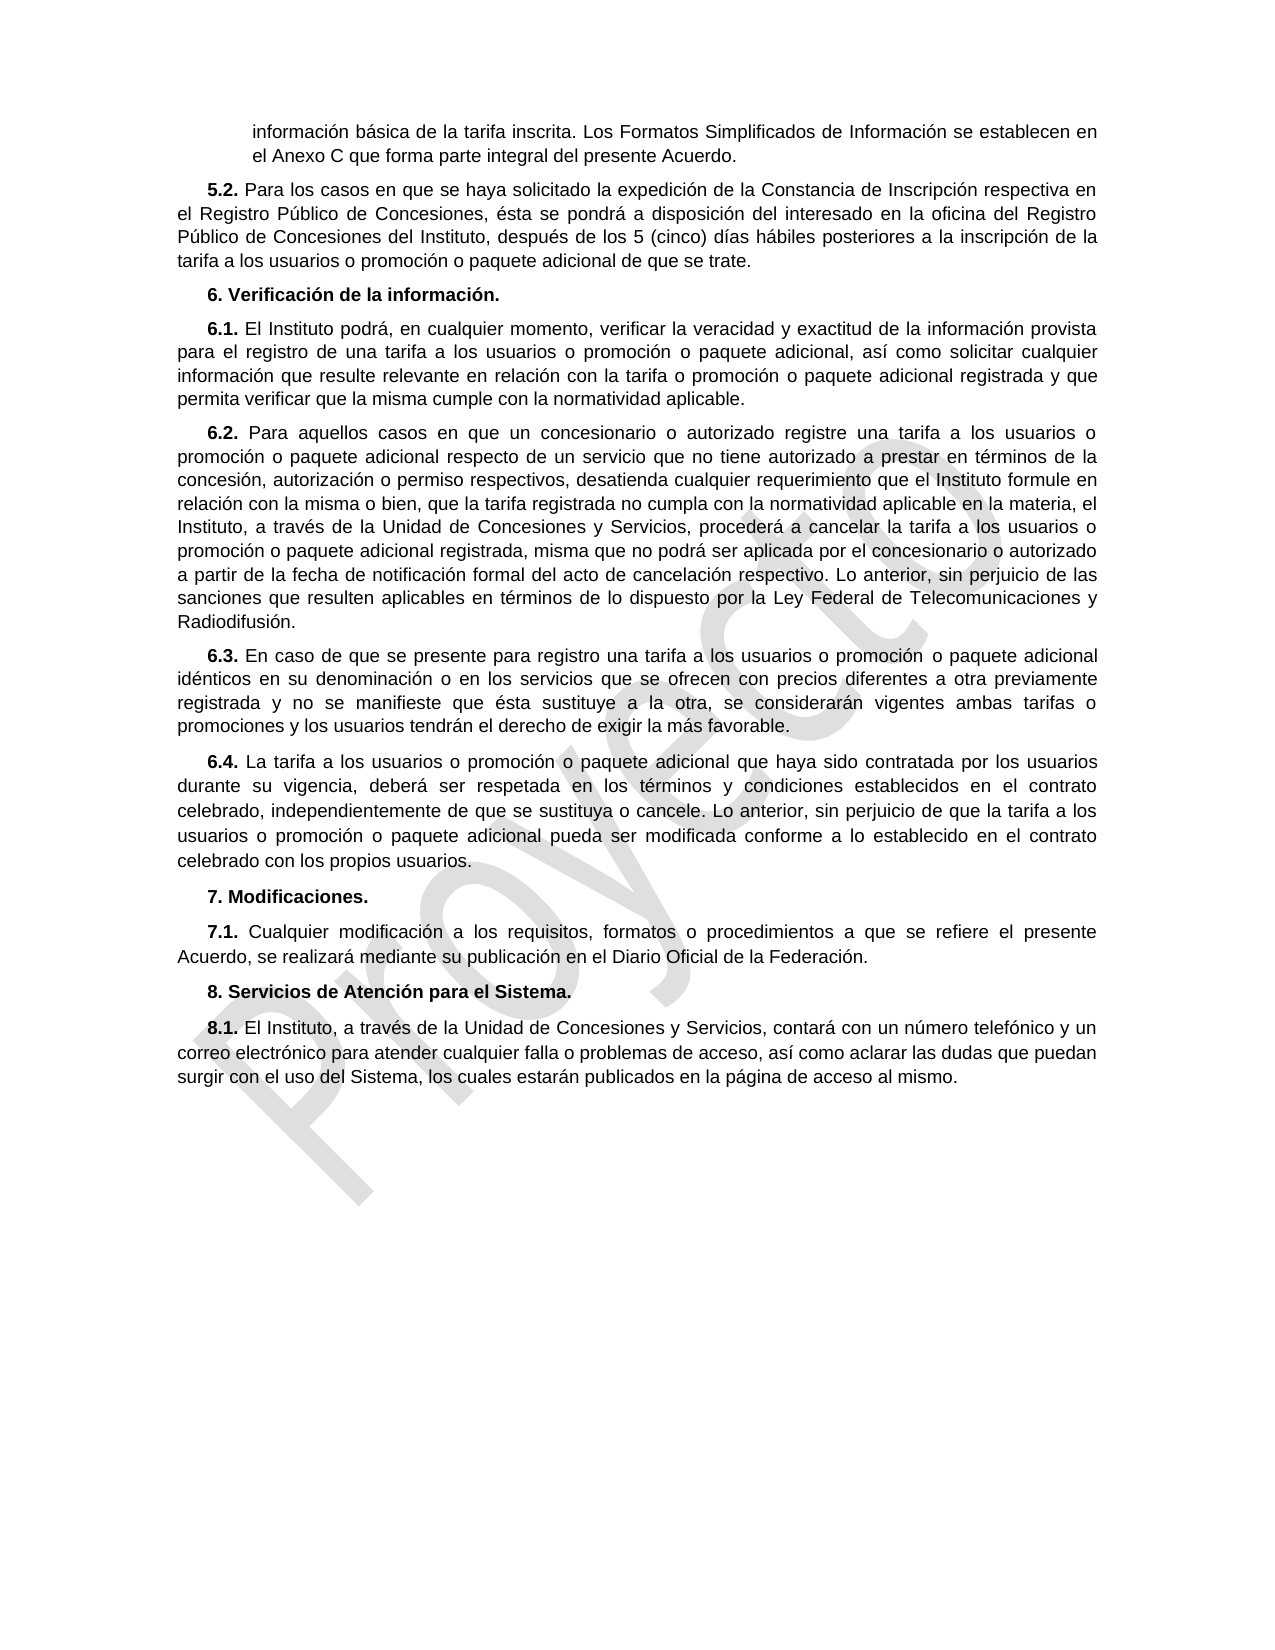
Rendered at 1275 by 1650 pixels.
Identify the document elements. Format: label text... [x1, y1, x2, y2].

text 6.4. La tarifa a los usuarios o promoción o paquete adicional que haya sido contratada por los usuarios durante su vigencia, deberá ser respetada en los términos y condiciones establecidos en el contrato celebrado, independientemente de que se sustituya o cancele. Lo anterior, sin perjuicio de que la tarifa a los usuarios o promoción o paquete adicional pueda ser modificada conforme a lo establecido en el contrato celebrado con los propios usuarios. [177, 748, 1098, 873]
text 7. Modificaciones. [177, 883, 1098, 908]
text 6.1. El Instituto podrá, en cualquier momento, verificar la veracidad y exactitud de la información provista para el registro de una tarifa a los usuarios o promoción o paquete adicional, así como solicitar cualquier información que resulte relevante en relación con la tarifa o promoción o paquete adicional registrada y que permita verificar que la misma cumple con la normatividad aplicable. [177, 316, 1098, 411]
text 6.3. En caso de que se presente para registro una tarifa a los usuarios o promoción o paquete adicional idénticos en su denominación o en los servicios que se ofrecen con precios diferentes a otra previamente registrada y no se manifieste que ésta sustituye a la otra, se considerarán vigentes ambas tarifas o promociones y los usuarios tendrán el derecho de exigir la más favorable. [177, 643, 1098, 738]
text 8.1. El Instituto, a través de la Unidad de Concesiones y Servicios, contará con un número telefónico y un correo electrónico para atender cualquier falla o problemas de acceso, así como aclarar las dudas que puedan surgir con el uso del Sistema, los cuales estarán publicados en la página de acceso al mismo. [177, 1014, 1098, 1089]
text 6. Verificación de la información. [177, 282, 1098, 306]
text 5.2. Para los casos en que se haya solicitado la expedición de la Constancia de Inscripción respectiva en el Registro Público de Concesiones, ésta se pondrá a disposición del interesado en la oficina del Registro Público de Concesiones del Instituto, después de los 5 (cinco) días hábiles posteriores a la inscripción de la tarifa a los usuarios o promoción o paquete adicional de que se trate. [177, 178, 1098, 272]
text 7.1. Cualquier modificación a los requisitos, formatos o procedimientos a que se refiere el presente Acuerdo, se realizará mediante su publicación en el Diario Oficial de la Federación. [177, 918, 1098, 968]
text 8. Servicios de Atención para el Sistema. [177, 979, 1098, 1004]
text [207, 120, 1098, 167]
text 6.2. Para aquellos casos en que un concesionario o autorizado registre una tarifa a los usuarios o promoción o paquete adicional respecto de un servicio que no tiene autorizado a prestar en términos de la concesión, autorización o permiso respectivos, desatienda cualquier requerimiento que el Instituto formule en relación con la misma o bien, que la tarifa registrada no cumpla con la normatividad aplicable en la materia, el Instituto, a través de la Unidad de Concesiones y Servicios, procederá a cancelar la tarifa a los usuarios o promoción o paquete adicional registrada, misma que no podrá ser aplicada por el concesionario o autorizado a partir de la fecha de notificación formal del acto de cancelación respectivo. Lo anterior, sin perjuicio de las sanciones que resulten aplicables en términos de lo dispuesto por la Ley Federal de Telecomunicaciones y Radiodifusión. [177, 421, 1098, 633]
